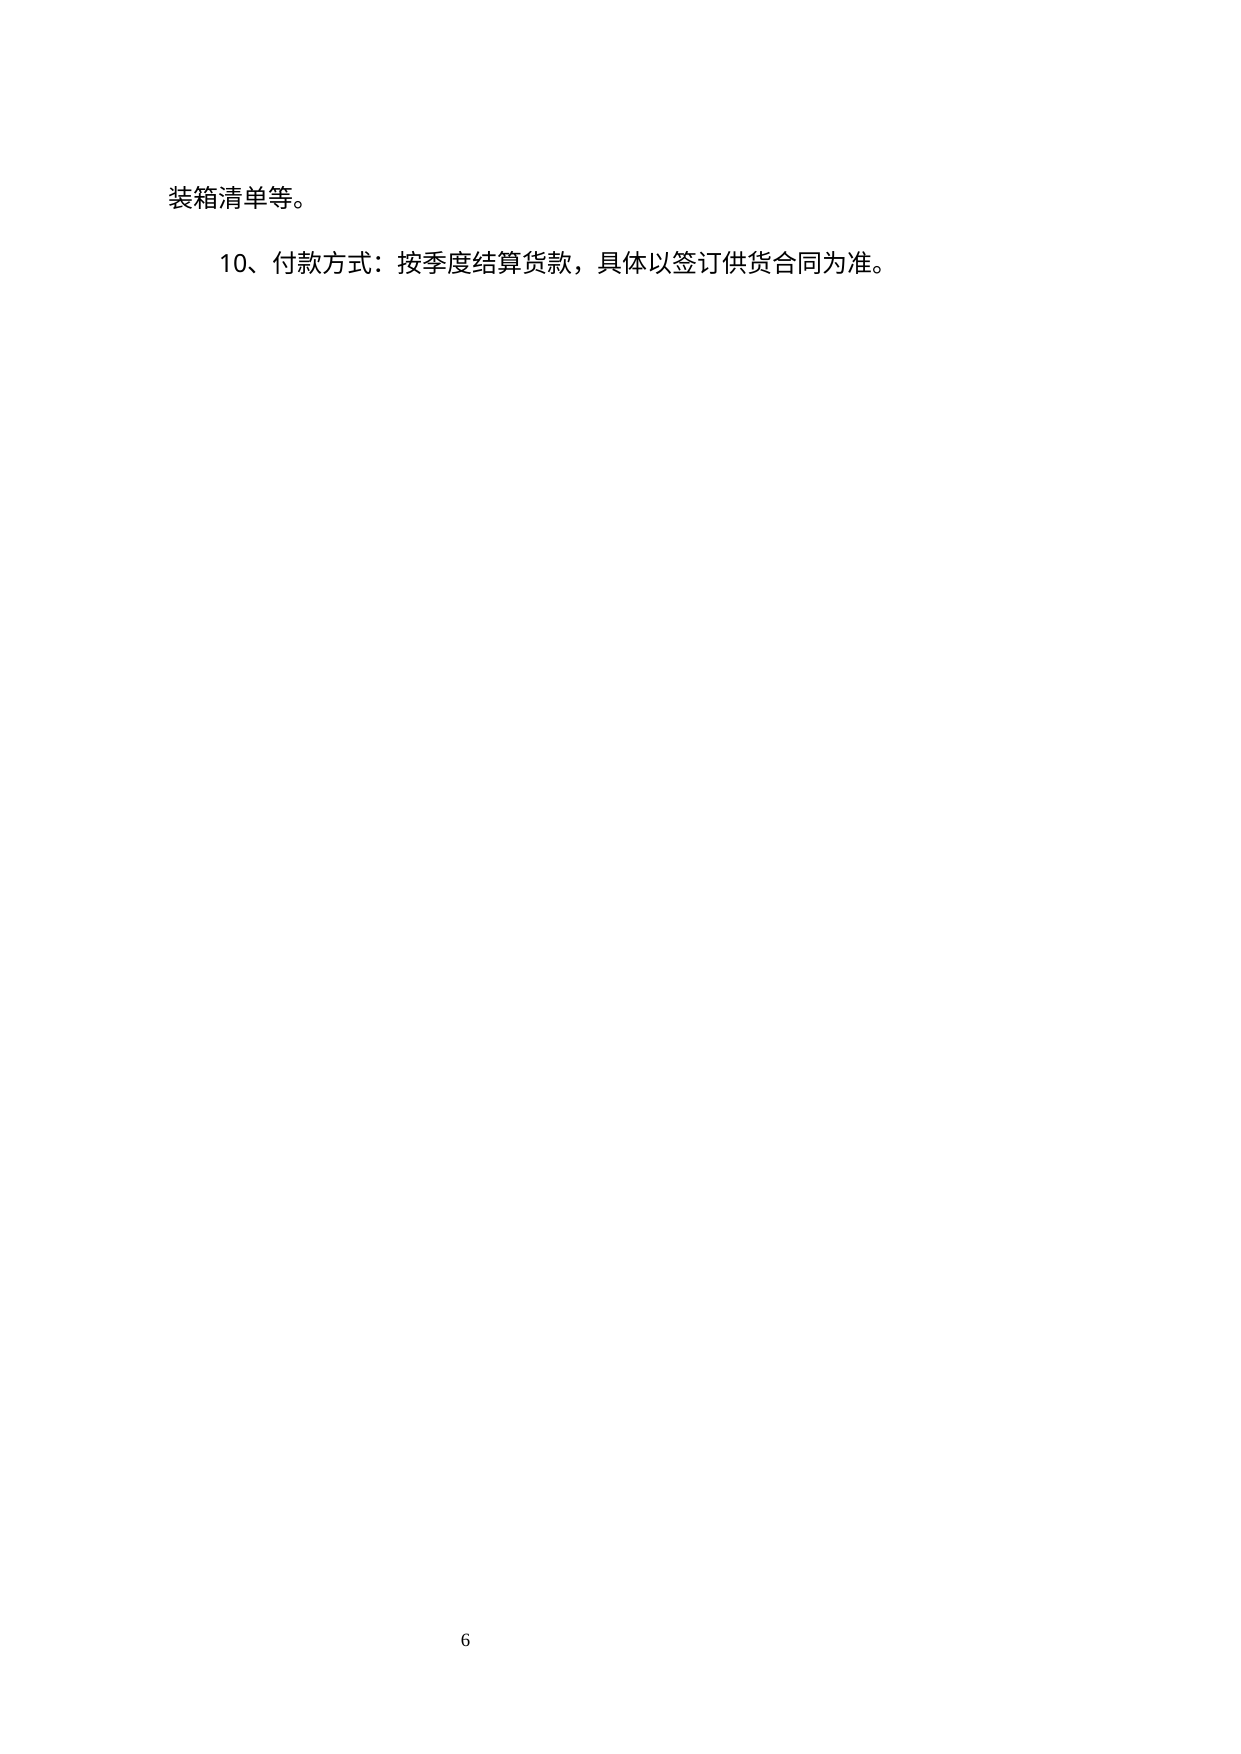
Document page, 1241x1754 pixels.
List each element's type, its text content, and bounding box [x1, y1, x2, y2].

text 10、付款方式：按季度结算货款，具体以签订供货合同为准。 [169, 229, 1053, 294]
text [169, 164, 1053, 229]
